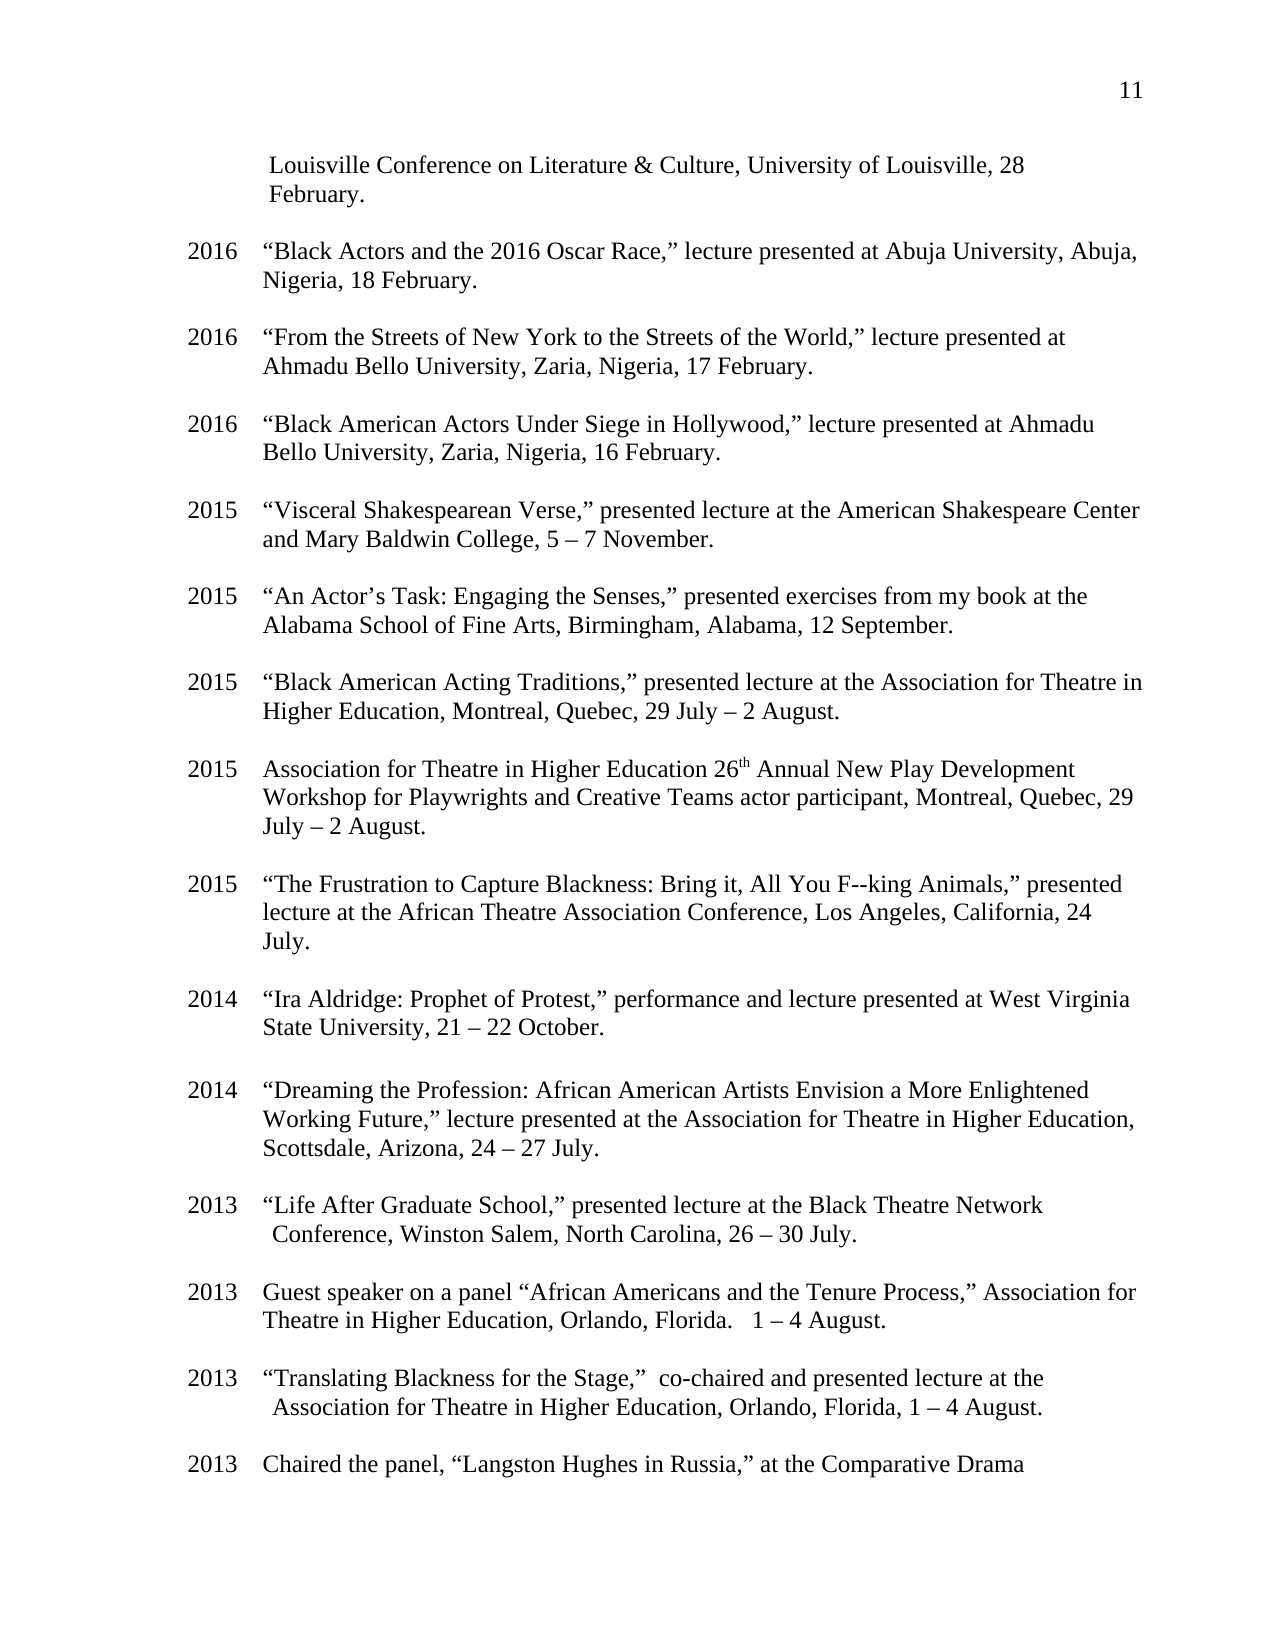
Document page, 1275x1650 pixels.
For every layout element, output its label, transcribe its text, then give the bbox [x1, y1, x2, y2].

text February. [187, 179, 1144, 207]
list Conference, Winston Salem, North Carolina, 26 – 30 July. [272, 1219, 1144, 1248]
text 2015 Association for Theatre in Higher Education 26th Annual New Play Development Workshop for Playwrights and Creative Teams actor participant, Montreal, Quebec, 29 July – 2 August. [187, 754, 1144, 840]
text 2015 “Visceral Shakespearean Verse,” presented lecture at the American Shakespeare Center and Mary Baldwin College, 5 – 7 November. [187, 495, 1144, 552]
text 2016 “From the Streets of New York to the Streets of the World,” lecture presented at Ahmadu Bello University, Zaria, Nigeria, 17 February. [187, 322, 1144, 380]
text 2015 “Black American Acting Traditions,” presented lecture at the Association for Theatre in Higher Education, Montreal, Quebec, 29 July – 2 August. [187, 667, 1144, 725]
text 2015 “The Frustration to Capture Blackness: Bring it, All You F--king Animals,” presented lecture at the African Theatre Association Conference, Los Angeles, California, 24 July. [187, 869, 1144, 955]
text 2014 “Dreaming the Profession: African American Artists Envision a More Enlightened Working Future,” lecture presented at the Association for Theatre in Higher Education, Scottsdale, Arizona, 24 – 27 July. [187, 1075, 1144, 1162]
text Louisville Conference on Literature & Culture, University of Louisville, 28 [187, 150, 1144, 179]
text 2014 “Ira Aldridge: Prophet of Protest,” performance and lecture presented at West Virginia State University, 21 – 22 October. [187, 984, 1144, 1041]
text 2013 Chaired the panel, “Langston Hughes in Russia,” at the Comparative Drama [187, 1449, 1144, 1478]
text 2015 “An Actor’s Task: Engaging the Senses,” presented exercises from my book at the Alabama School of Fine Arts, Birmingham, Alabama, 12 September. [187, 581, 1144, 639]
text 2013 “Life After Graduate School,” presented lecture at the Black Theatre Network [187, 1190, 1144, 1219]
text 2016 “Black American Actors Under Siege in Hollywood,” lecture presented at Ahmadu Bello University, Zaria, Nigeria, 16 February. [187, 409, 1144, 466]
text 2016 “Black Actors and the 2016 Oscar Race,” lecture presented at Abuja University, Abuja, Nigeria, 18 February. [187, 236, 1144, 294]
text 2013 “Translating Blackness for the Stage,” co-chaired and presented lecture at the [187, 1363, 1144, 1392]
text 2013 Guest speaker on a panel “African Americans and the Tenure Process,” Association for Theatre in Higher Education, Orlando, Florida. 1 – 4 August. [187, 1277, 1144, 1334]
list Association for Theatre in Higher Education, Orlando, Florida, 1 – 4 August. [272, 1392, 1144, 1420]
